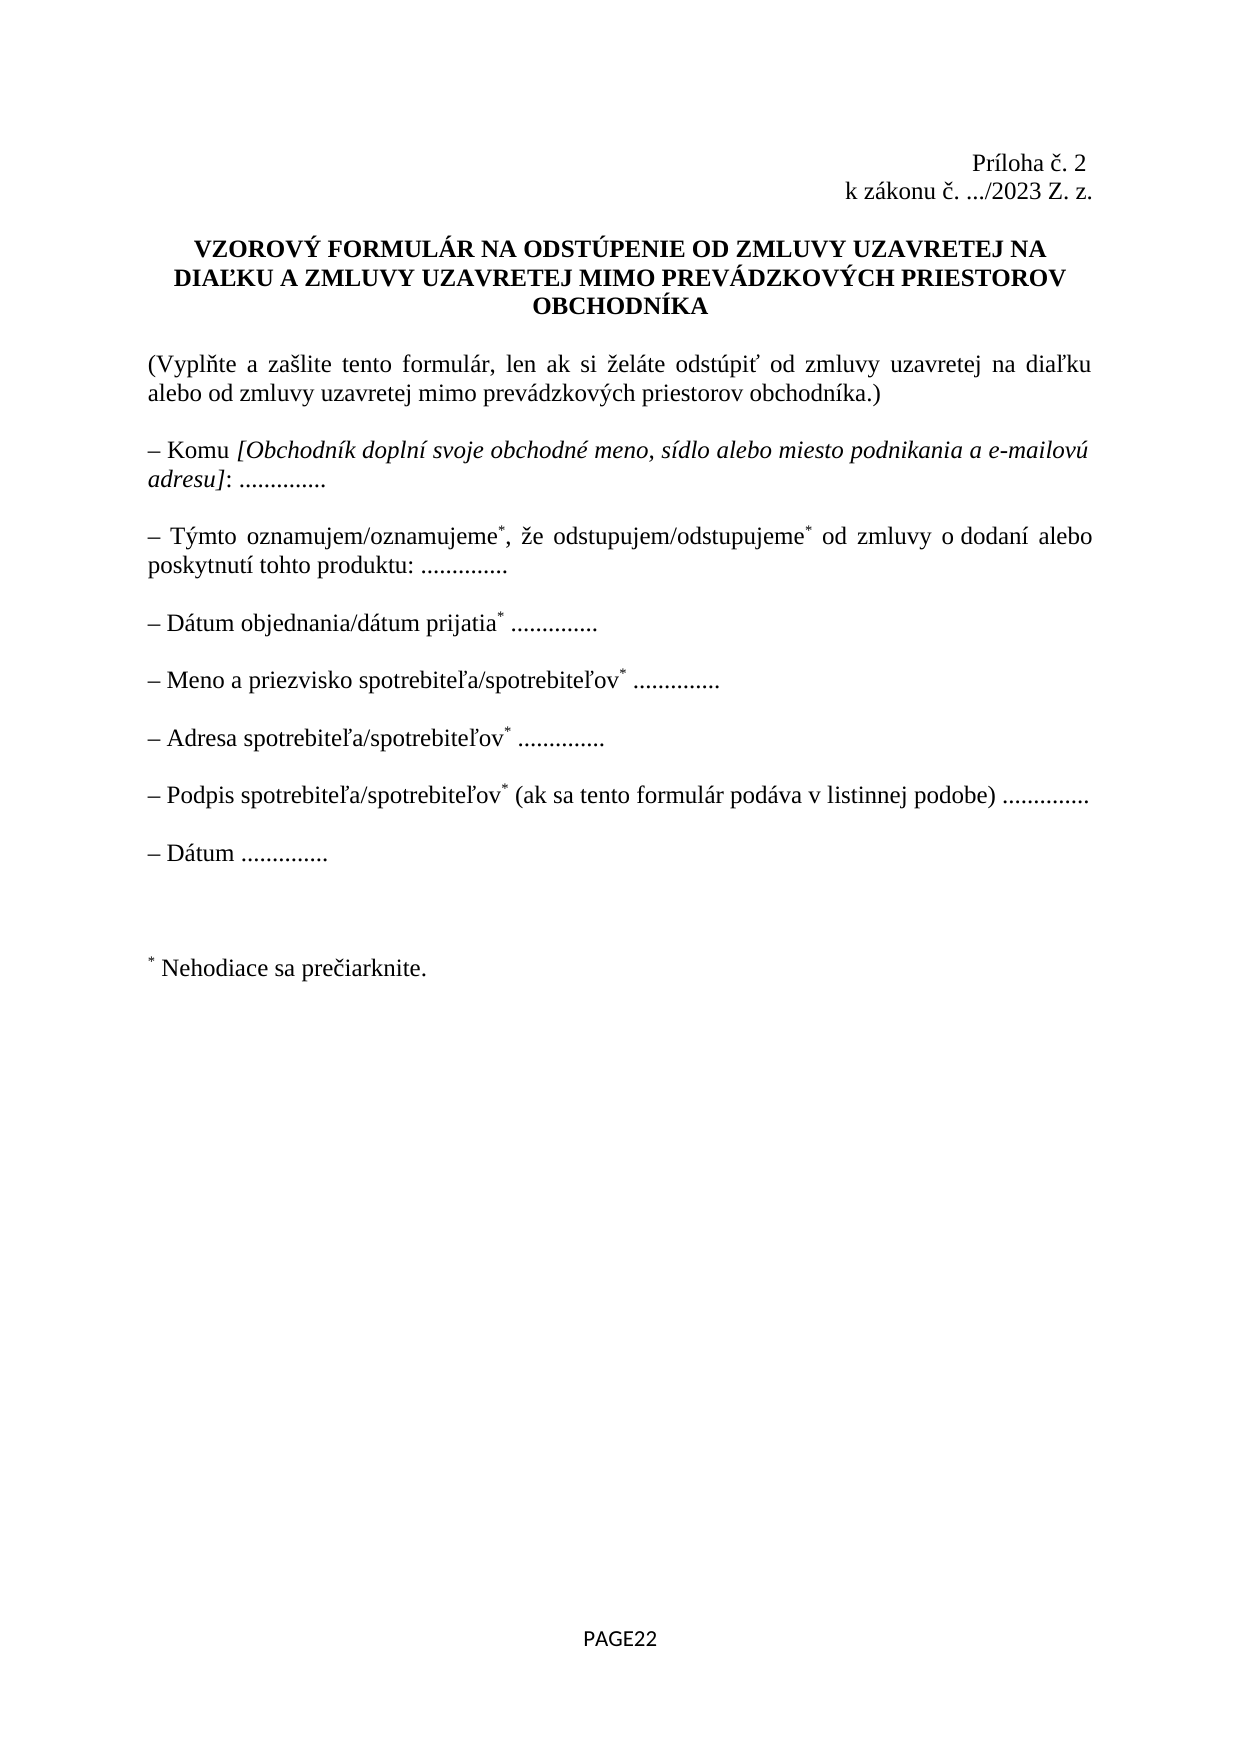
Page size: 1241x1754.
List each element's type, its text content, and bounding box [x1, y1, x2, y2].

text – Meno a priezvisko spotrebiteľa/spotrebiteľov* .............. [148, 665, 1093, 694]
text – Týmto oznamujem/oznamujeme*, že odstupujem/odstupujeme* od zmluvy o dodaní alebo poskytnutí tohto produktu: .............. [148, 521, 1093, 579]
text – Podpis spotrebiteľa/spotrebiteľov* (ak sa tento formulár podáva v listinnej podobe) .............. [148, 780, 1093, 809]
text Príloha č. 2 k zákonu č. .../2023 Z. z. [148, 148, 1093, 205]
text – Dátum objednania/dátum prijatia* .............. [148, 608, 1093, 636]
text VZOROVÝ FORMULÁR NA ODSTÚPENIE OD ZMLUVY UZAVRETEJ NA DIAĽKU A ZMLUVY UZAVRETEJ MIMO PREVÁDZKOVÝCH PRIESTOROV OBCHODNÍKA [148, 234, 1093, 320]
text – Adresa spotrebiteľa/spotrebiteľov* .............. [148, 723, 1093, 751]
text (Vyplňte a zašlite tento formulár, len ak si želáte odstúpiť od zmluvy uzavretej na diaľku alebo od zmluvy uzavretej mimo prevádzkových priestorov obchodníka.) [148, 349, 1093, 406]
text – Komu [Obchodník doplní svoje obchodné meno, sídlo alebo miesto podnikania a e-mailovú adresu]: .............. [148, 435, 1093, 493]
text – Dátum .............. [148, 838, 1093, 866]
text * Nehodiace sa prečiarknite. [148, 953, 1093, 981]
